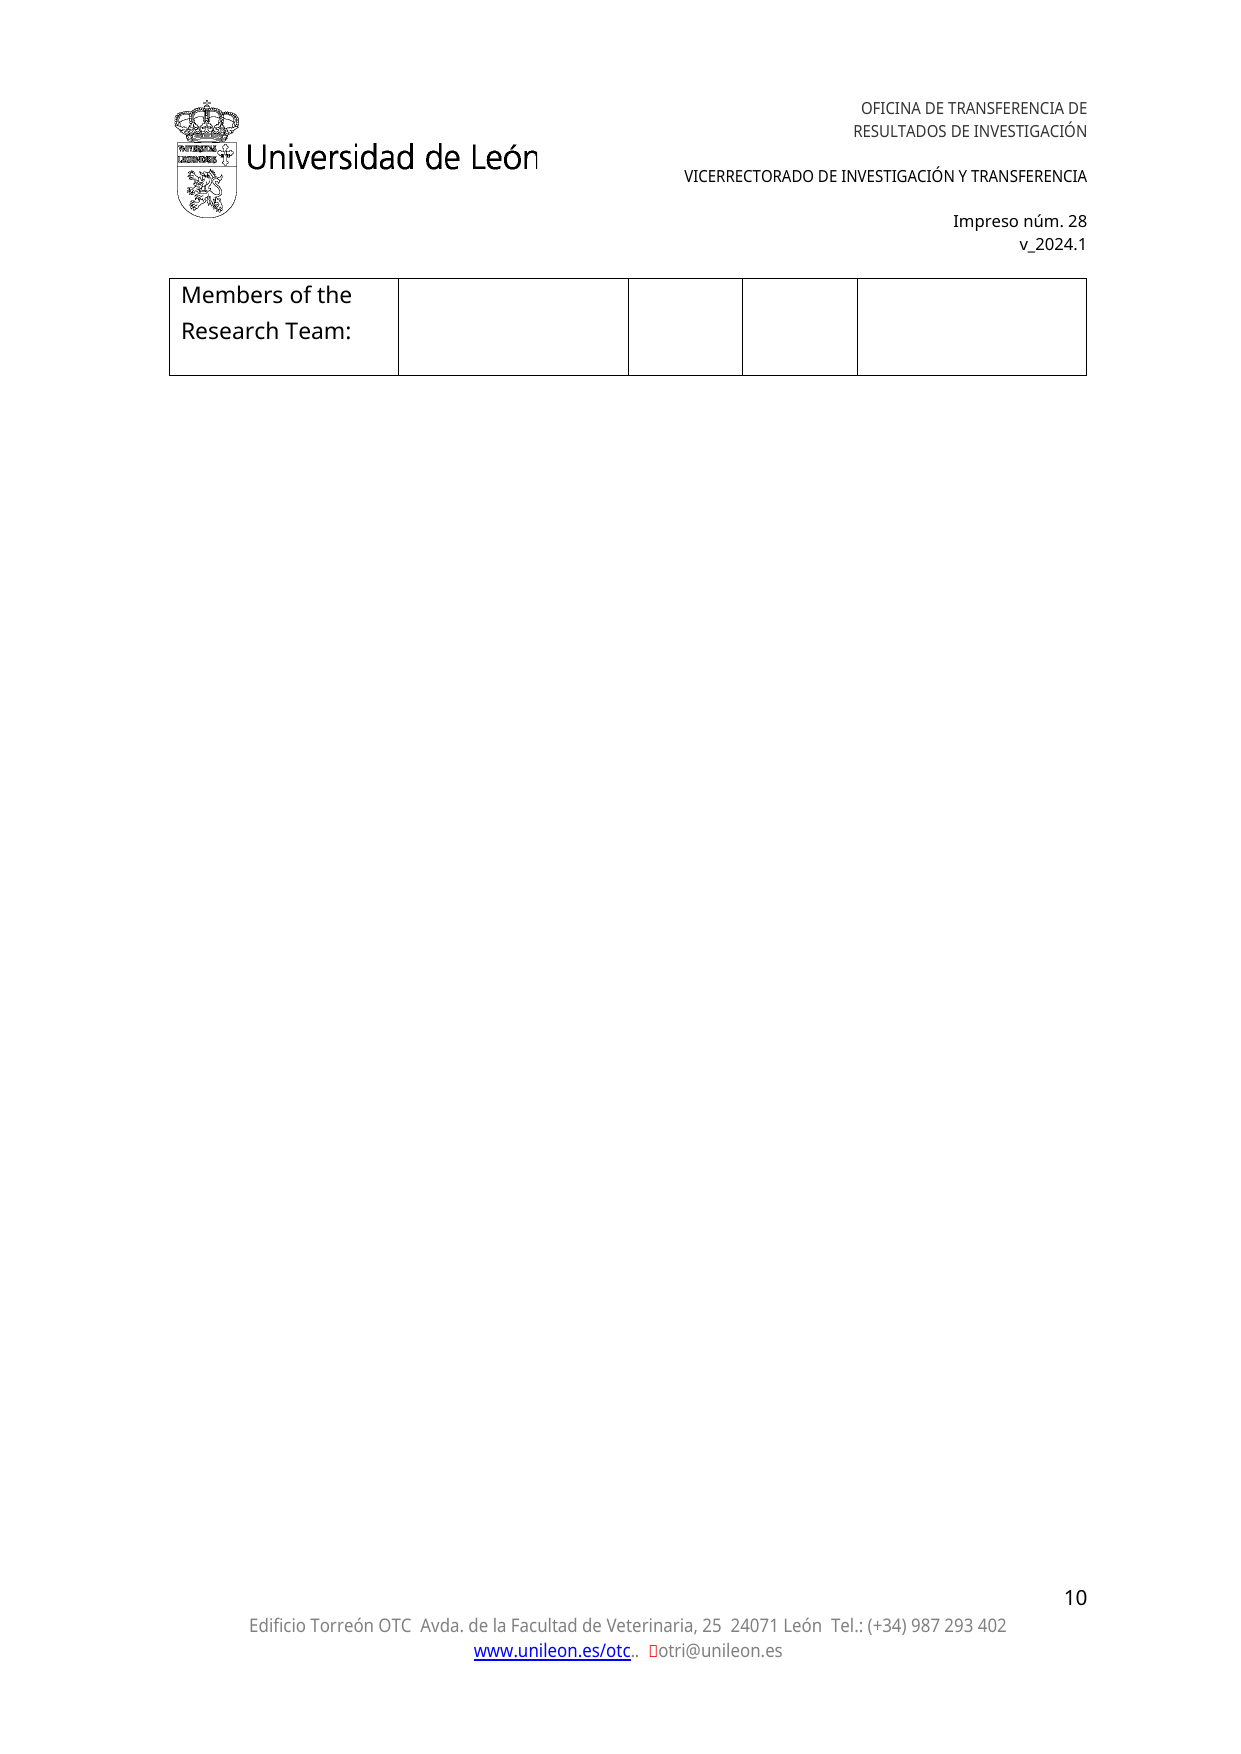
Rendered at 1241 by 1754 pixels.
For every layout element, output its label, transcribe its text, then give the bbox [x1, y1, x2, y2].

picture [174, 100, 538, 218]
table_cell Members of the Research Team: [170, 279, 398, 375]
table_cell [399, 279, 628, 375]
table_cell [858, 279, 1086, 375]
table_cell [743, 279, 857, 375]
table_cell [629, 279, 742, 375]
